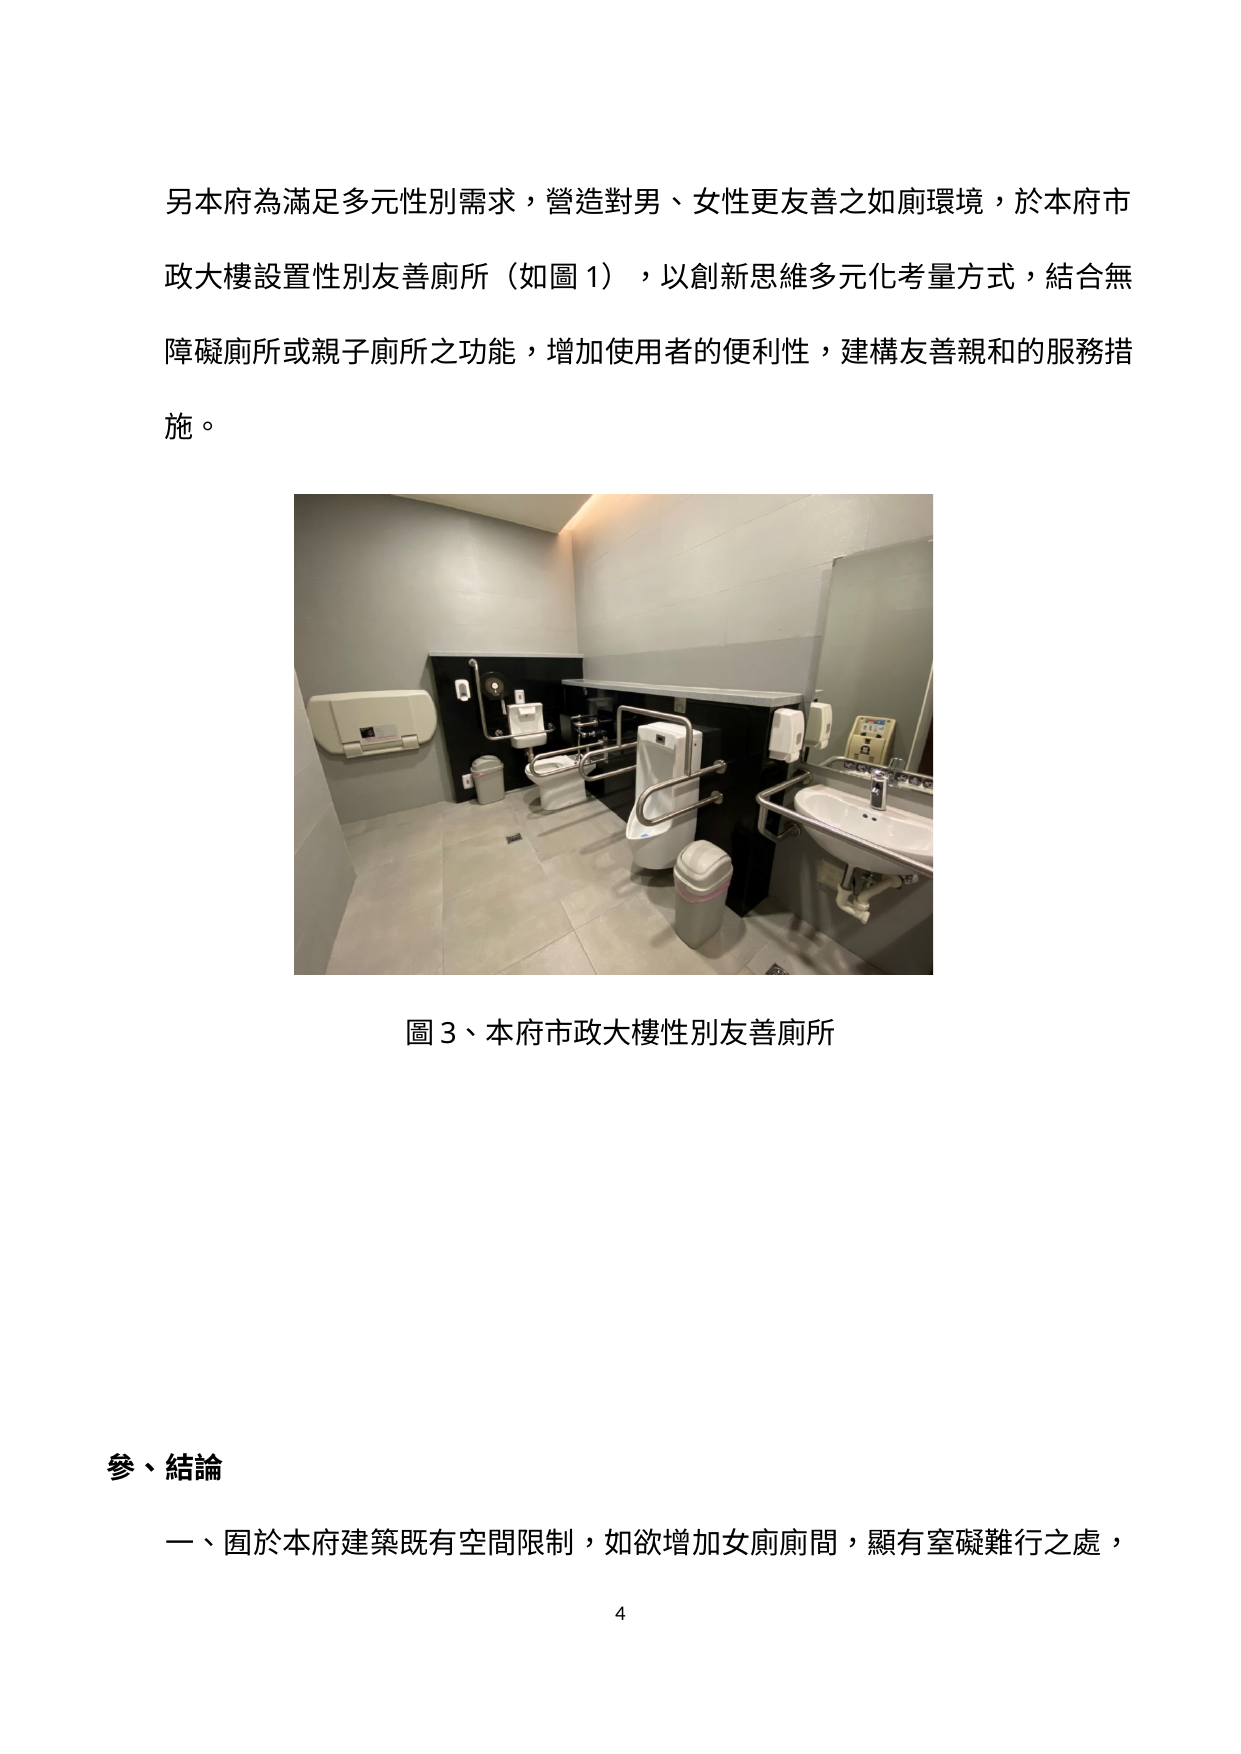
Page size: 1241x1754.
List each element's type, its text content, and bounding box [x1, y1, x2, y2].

list 結論 [106, 1429, 1134, 1504]
picture [294, 494, 934, 975]
text 圖3、本府市政大樓性別友善廁所 [106, 994, 1134, 1069]
text 另本府為滿足多元性別需求，營造對男、女性更友善之如廁環境，於本府市政大樓設置性別友善廁所（如圖1），以創新思維多元化考量方式，結合無障礙廁所或親子廁所之功能，增加使用者的便利性，建構友善親和的服務措施。 [164, 162, 1134, 462]
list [165, 1504, 1134, 1579]
